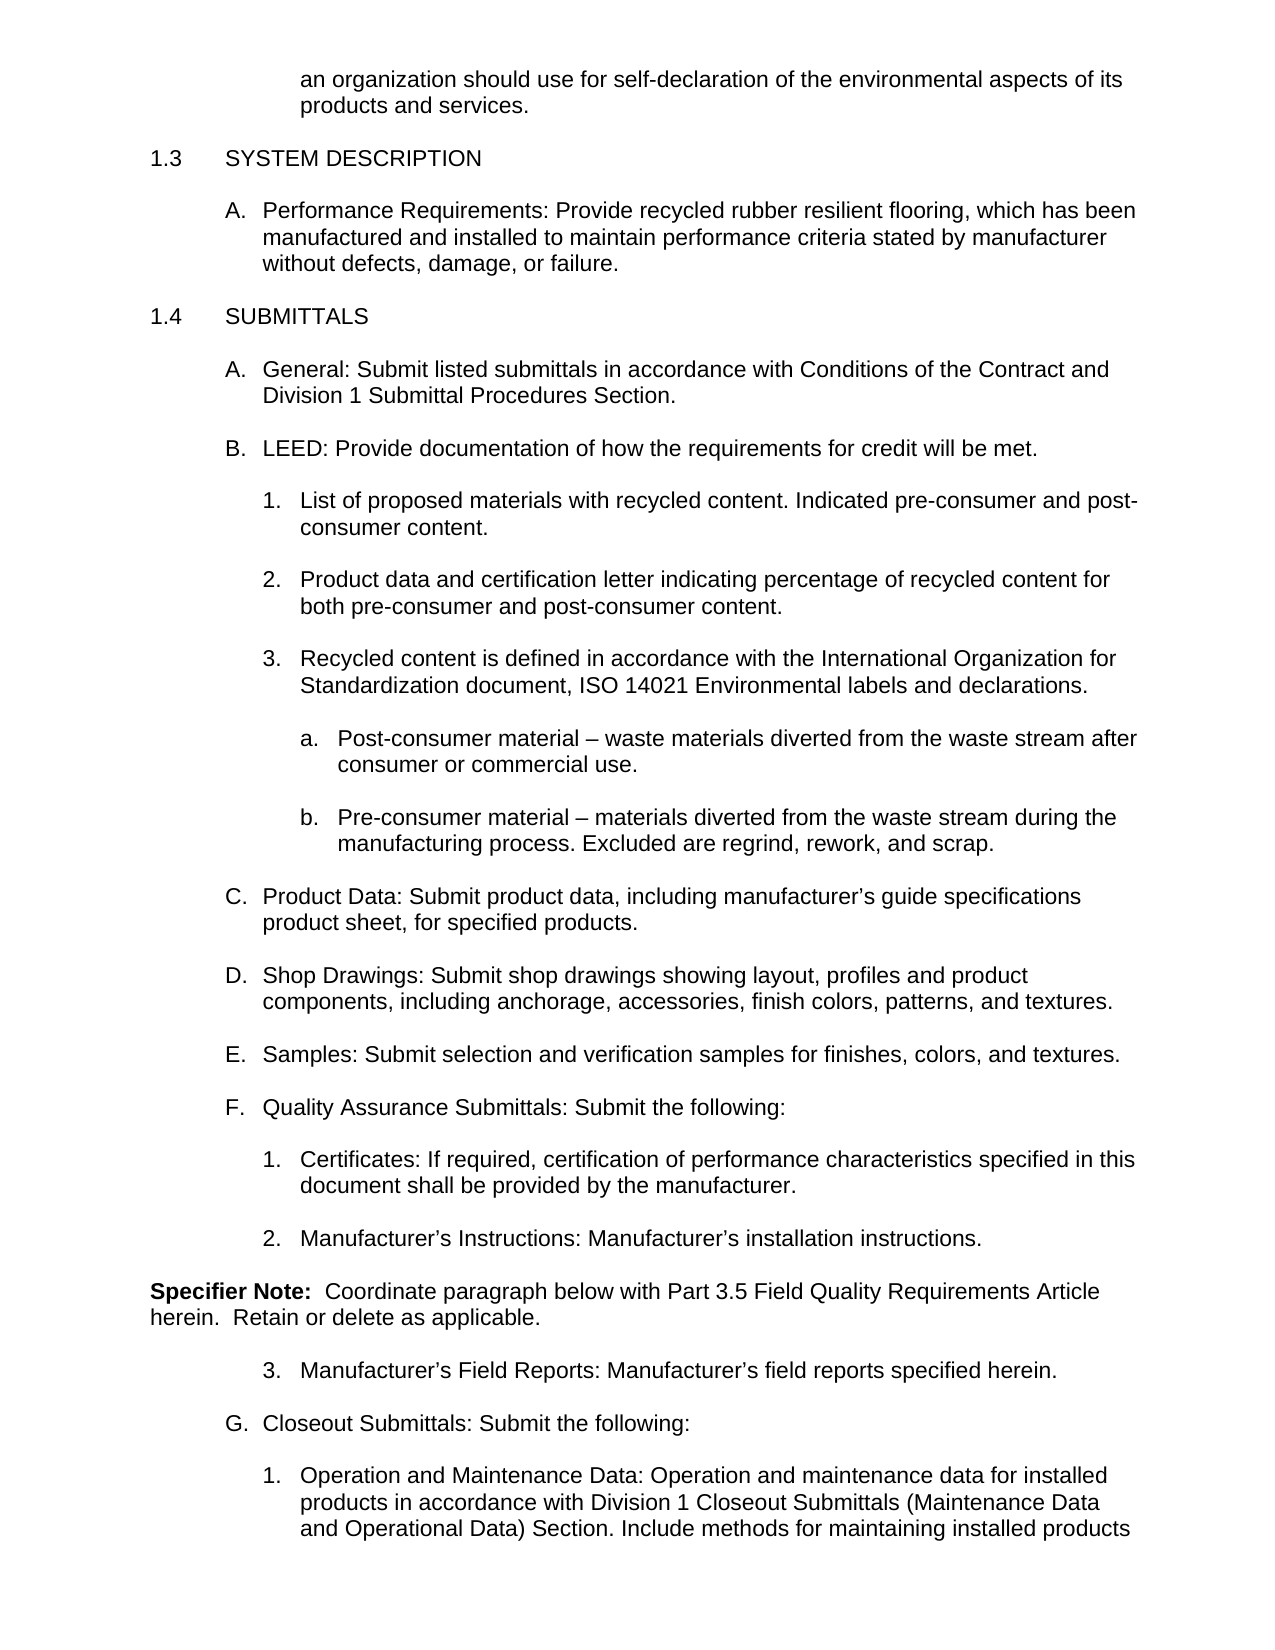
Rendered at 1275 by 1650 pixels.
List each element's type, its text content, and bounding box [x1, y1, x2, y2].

text 3. Manufacturer’s Field Reports: Manufacturer’s field reports specified herein. [150, 1357, 1144, 1383]
text Specifier Note: Coordinate paragraph below with Part 3.5 Field Quality Requirements Article herein. Retain or delete as applicable. [150, 1278, 1144, 1331]
list List of proposed materials with recycled content. Indicated pre-consumer and post-consumer content. [262, 487, 1144, 540]
text 1. Certificates: If required, certification of performance characteristics specified in this document shall be provided by the manufacturer. [150, 1146, 1144, 1199]
text 3. Recycled content is defined in accordance with the International Organization for Standardization document, ISO 14021 Environmental labels and declarations. [150, 645, 1144, 698]
text a. Post-consumer material – waste materials diverted from the waste stream after consumer or commercial use. [150, 724, 1144, 777]
text F. Quality Assurance Submittals: Submit the following: [150, 1093, 1144, 1120]
text E. Samples: Submit selection and verification samples for finishes, colors, and textures. [150, 1041, 1144, 1067]
text b. Pre-consumer material – materials diverted from the waste stream during the manufacturing process. Excluded are regrind, rework, and scrap. [150, 803, 1144, 856]
text C. Product Data: Submit product data, including manufacturer’s guide specifications product sheet, for specified products. [150, 883, 1144, 935]
text 1.4 SUBMITTALS [150, 303, 1144, 329]
text B. LEED: Provide documentation of how the requirements for credit will be met. [150, 434, 1144, 461]
text D. Shop Drawings: Submit shop drawings showing layout, profiles and product components, including anchorage, accessories, finish colors, patterns, and textures. [150, 962, 1144, 1014]
text A. General: Submit listed submittals in accordance with Conditions of the Contract and Division 1 Submittal Procedures Section. [150, 356, 1144, 408]
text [150, 66, 1144, 118]
text G. Closeout Submittals: Submit the following: [150, 1410, 1144, 1436]
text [150, 1462, 1144, 1541]
text 2. Product data and certification letter indicating percentage of recycled content for both pre-consumer and post-consumer content. [150, 566, 1144, 619]
text 1.3 SYSTEM DESCRIPTION [150, 145, 1144, 171]
text A. Performance Requirements: Provide recycled rubber resilient flooring, which has been manufactured and installed to maintain performance criteria stated by manufacturer without defects, damage, or failure. [150, 197, 1144, 276]
text 2. Manufacturer’s Instructions: Manufacturer’s installation instructions. [150, 1225, 1144, 1252]
